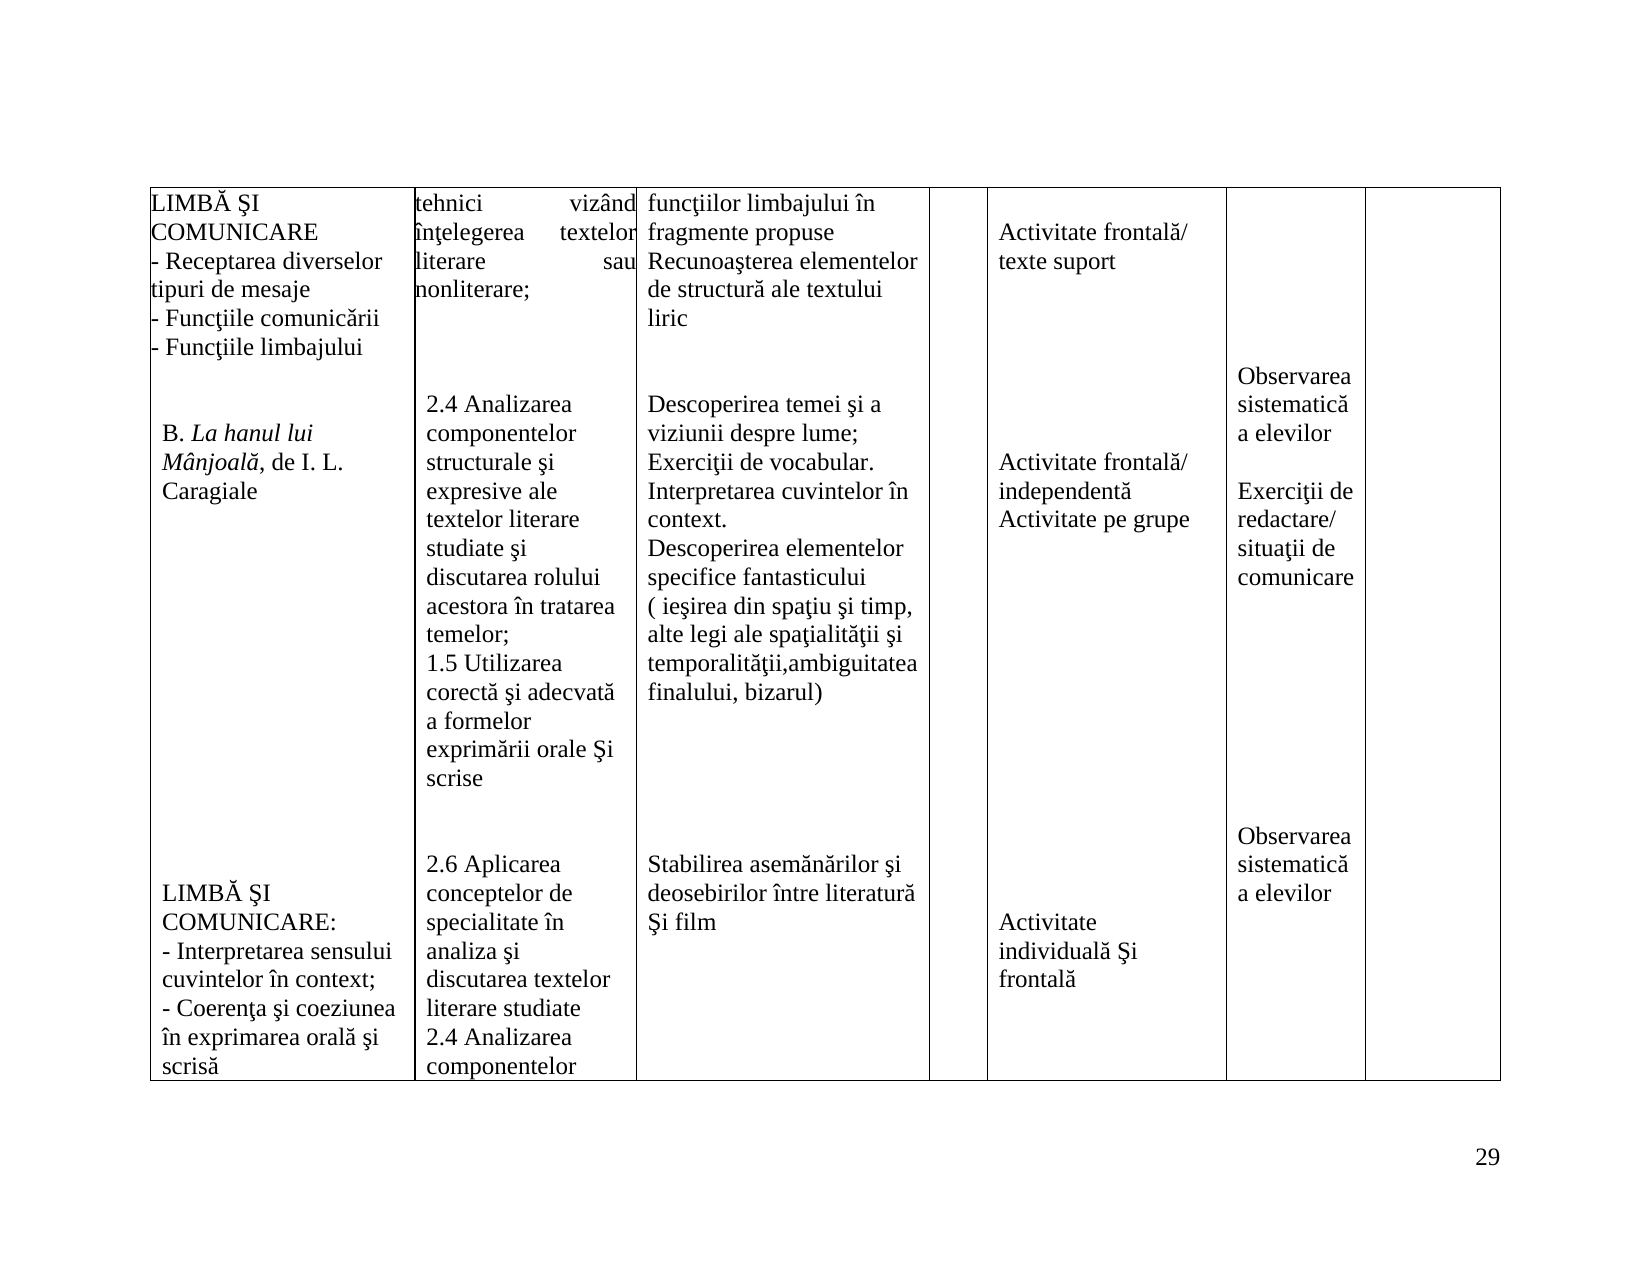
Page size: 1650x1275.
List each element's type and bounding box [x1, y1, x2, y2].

table_cell [151, 188, 414, 1079]
table_cell [1227, 188, 1365, 1079]
table_cell [637, 188, 929, 1079]
table_cell [988, 188, 1226, 1079]
table_cell [1366, 188, 1500, 1079]
table_cell [416, 188, 636, 1079]
table_cell [930, 188, 987, 1079]
